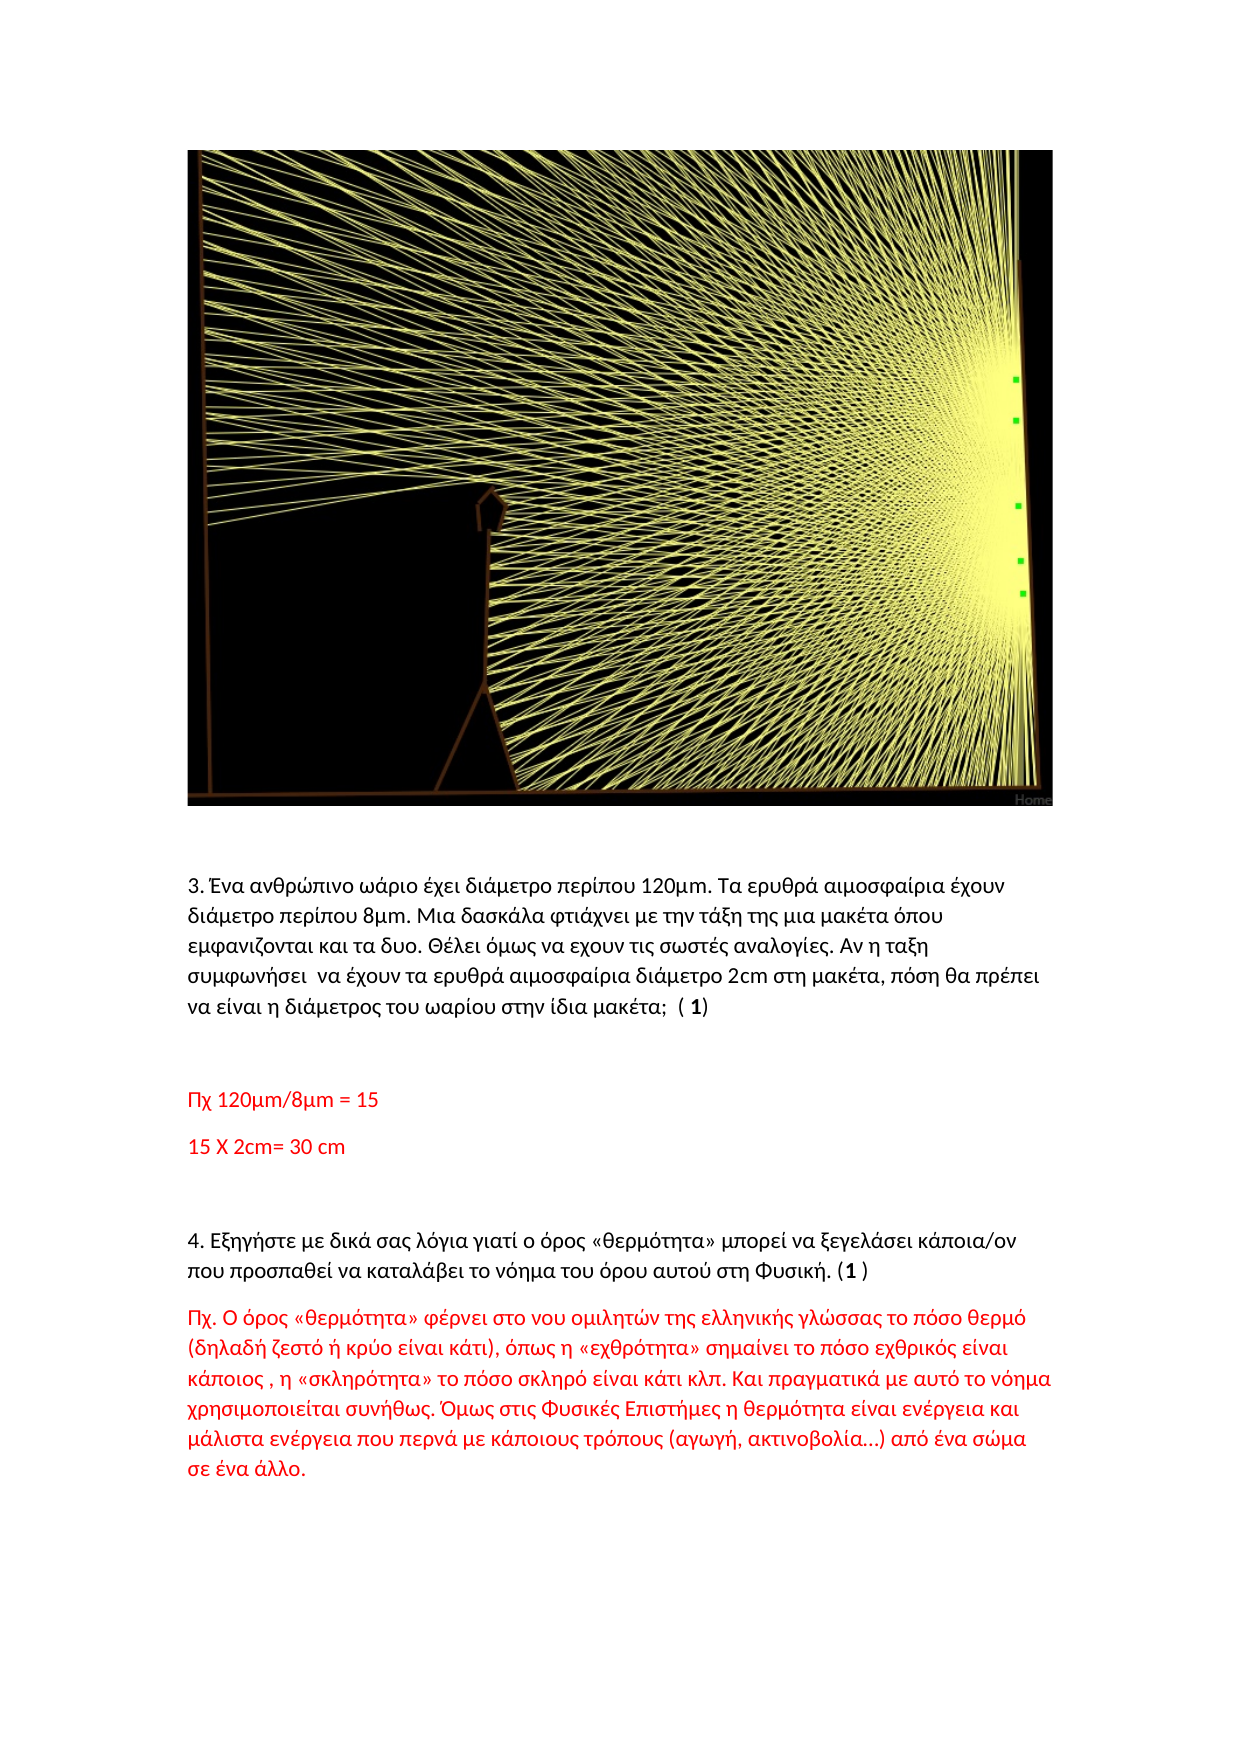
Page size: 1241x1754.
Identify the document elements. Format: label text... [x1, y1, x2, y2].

picture [187, 150, 1053, 806]
text 4. Εξηγήστε με δικά σας λόγια γιατί ο όρος «θερμότητα» μπορεί να ξεγελάσει κάποια/ον που προσπαθεί να καταλάβει το νόημα του όρου αυτού στη Φυσική. (1 ) [187, 1226, 1053, 1284]
text 3. Ένα ανθρώπινο ωάριο έχει διάμετρο περίπου 120μm. Τα ερυθρά αιμοσφαίρια έχουν διάμετρο περίπου 8μm. Μια δασκάλα φτιάχνει με την τάξη της μια μακέτα όπου εμφανιζονται και τα δυο. Θέλει όμως να εχουν τις σωστές αναλογίες. Αν η ταξη συμφωνήσει να έχουν τα ερυθρά αιμοσφαίρια διάμετρο 2cm στη μακέτα, πόση θα πρέπει να είναι η διάμετρος του ωαρίου στην ίδια μακέτα; ( 1) [187, 871, 1053, 1020]
text 15 X 2cm= 30 cm [187, 1132, 1053, 1161]
text Πχ 120μm/8μm = 15 [187, 1086, 1053, 1114]
text Πχ. Ο όρος «θερμότητα» φέρνει στο νου ομιλητών της ελληνικής γλώσσας το πόσο θερμό (δηλαδή ζεστό ή κρύο είναι κάτι), όπως η «εχθρότητα» σημαίνει το πόσο εχθρικός είναι κάποιος , η «σκληρότητα» το πόσο σκληρό είναι κάτι κλπ. Και πραγματικά με αυτό το νόημα χρησιμοποιείται συνήθως. Όμως στις Φυσικές Επιστήμες η θερμότητα είναι ενέργεια και μάλιστα ενέργεια που περνά με κάποιους τρόπους (αγωγή, ακτινοβολία…) από ένα σώμα σε ένα άλλο. [187, 1303, 1053, 1482]
